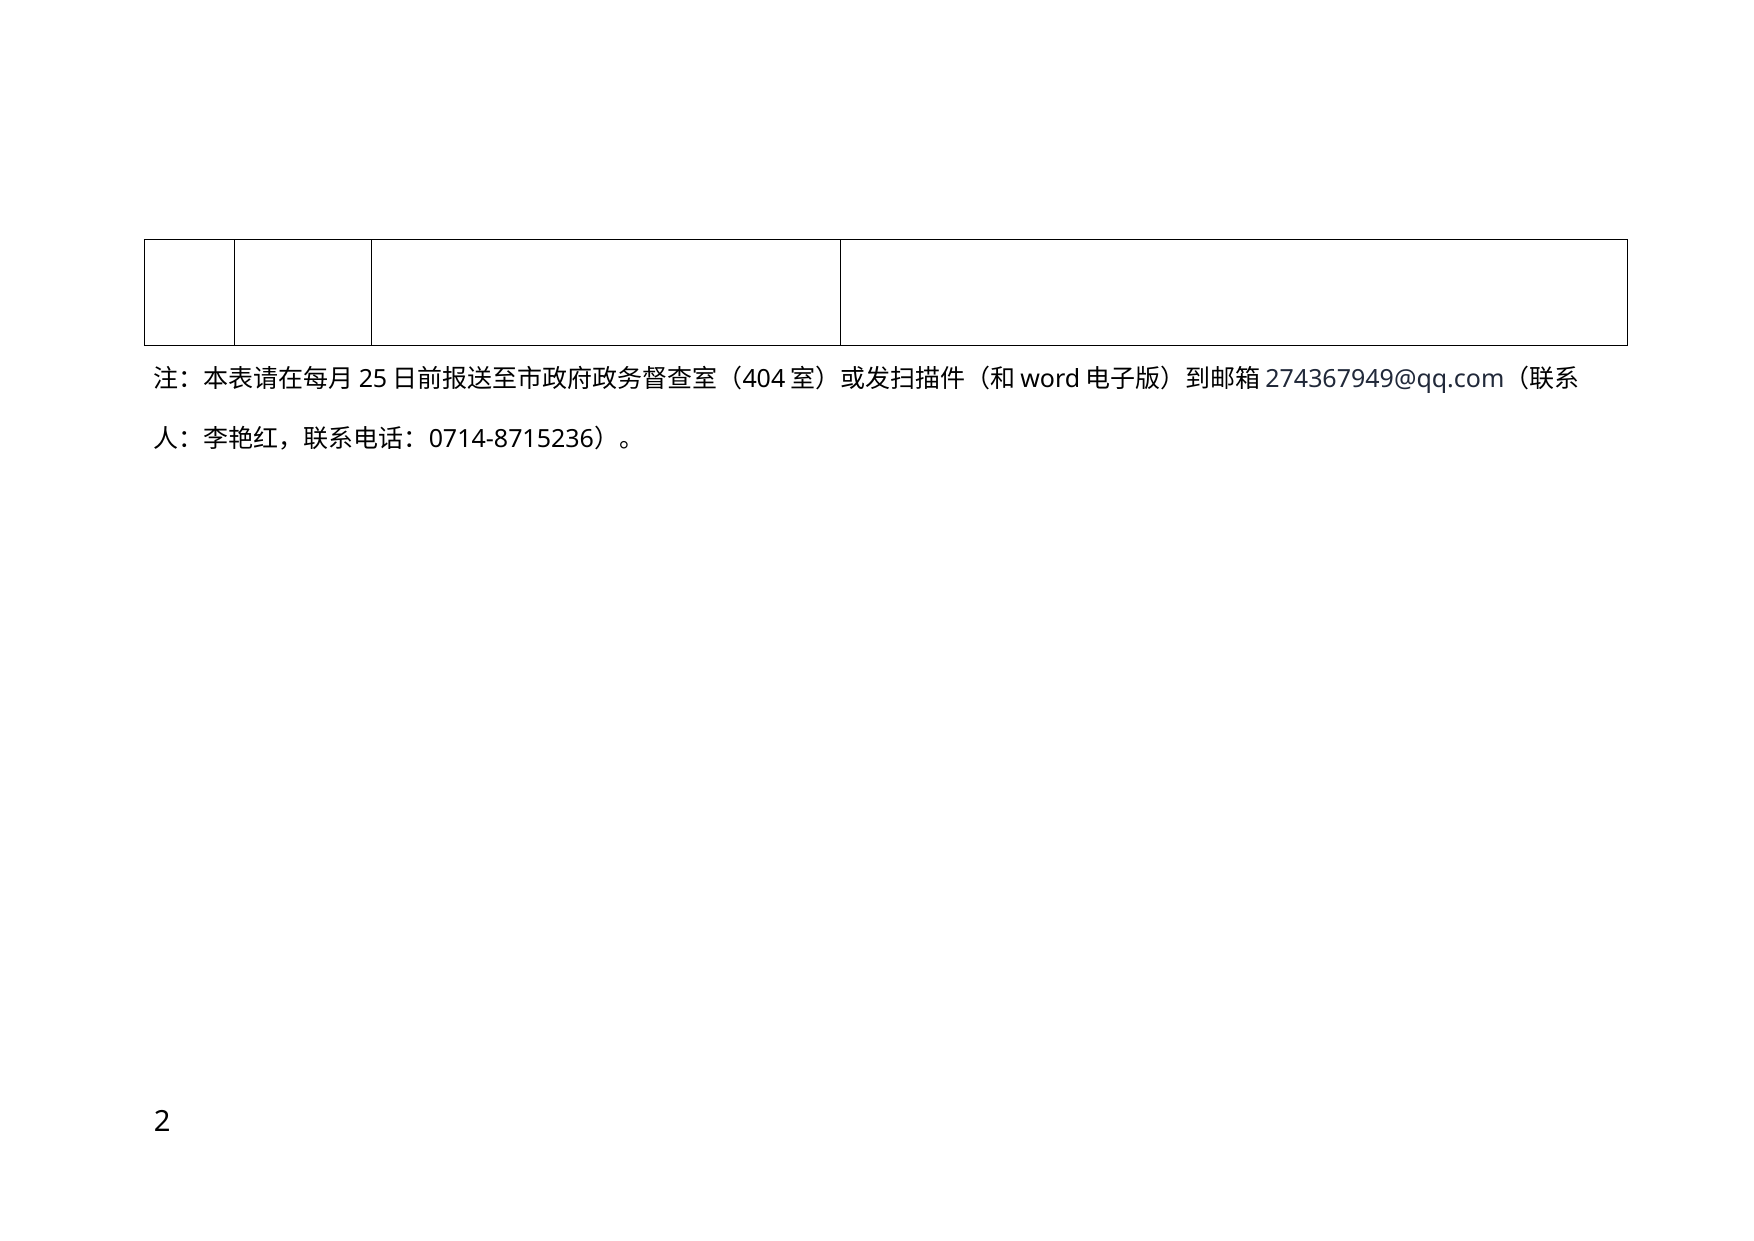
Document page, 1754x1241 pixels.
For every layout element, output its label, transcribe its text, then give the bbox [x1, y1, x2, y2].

table_cell [145, 240, 234, 345]
table_cell [372, 240, 840, 345]
table_cell [841, 240, 1627, 345]
table_cell [235, 240, 371, 345]
text 注：本表请在每月25日前报送至市政府政务督查室（404室）或发扫描件（和word电子版）到邮箱274367949@qq.com（联系人：李艳红，联系电话：0714-8715236）。 [153, 346, 1618, 467]
